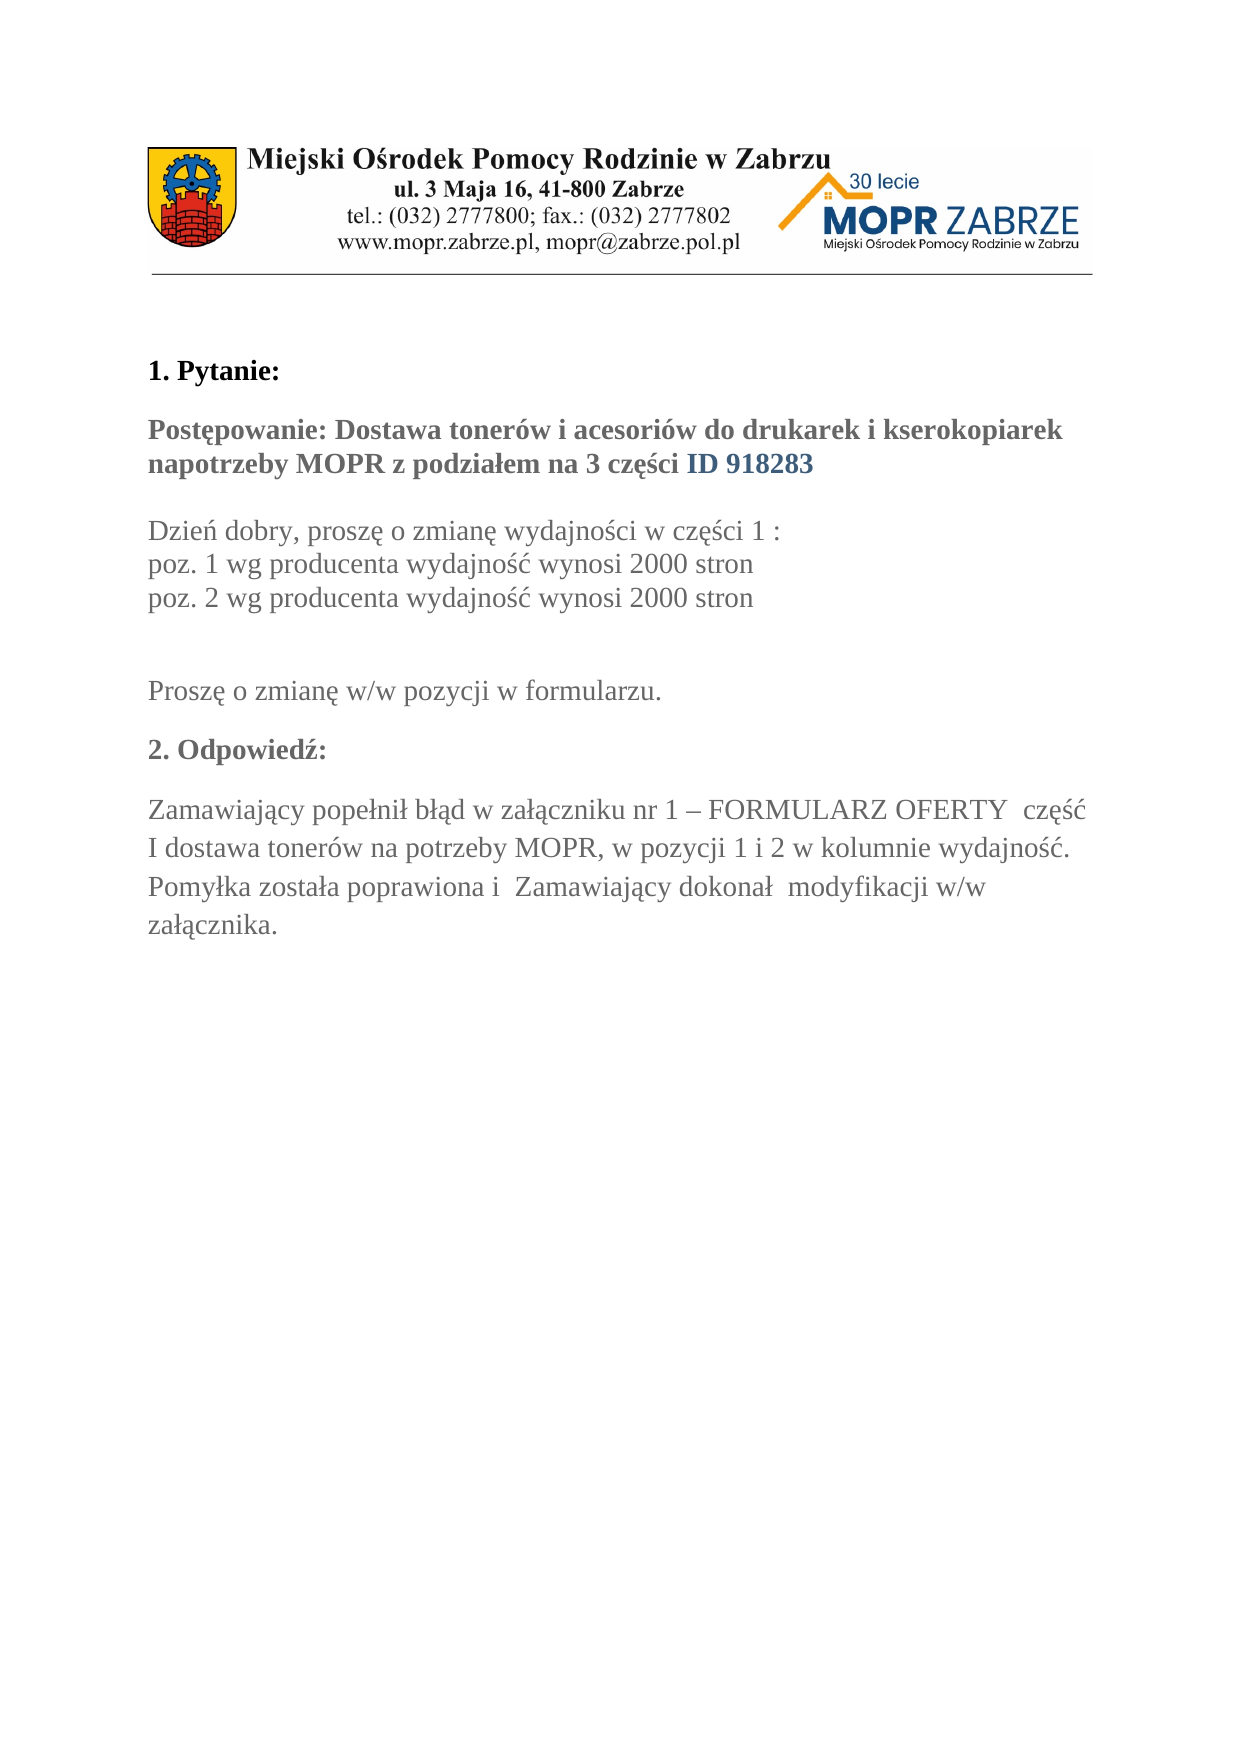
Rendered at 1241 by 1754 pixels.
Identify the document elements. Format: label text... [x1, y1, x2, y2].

text Dzień dobry, proszę o zmianę wydajności w części 1 : [148, 513, 1093, 547]
text poz. 1 wg producenta wydajność wynosi 2000 stron [148, 547, 1093, 580]
text poz. 2 wg producenta wydajność wynosi 2000 stron [148, 580, 1093, 614]
text 2. Odpowiedź: [148, 732, 1093, 766]
picture [147, 147, 1093, 275]
text 1. Pytanie: [148, 353, 1093, 387]
text Postępowanie: Dostawa tonerów i acesoriów do drukarek i kserokopiarek napotrzeby MOPR z podziałem na 3 części ID 918283 [148, 412, 1093, 479]
text Proszę o zmianę w/w pozycji w formularzu. [148, 673, 1093, 707]
text Zamawiający popełnił błąd w załączniku nr 1 – FORMULARZ OFERTY część I dostawa tonerów na potrzeby MOPR, w pozycji 1 i 2 w kolumnie wydajność. Pomyłka została poprawiona i Zamawiający dokonał modyfikacji w/w załącznika. [148, 792, 1093, 941]
